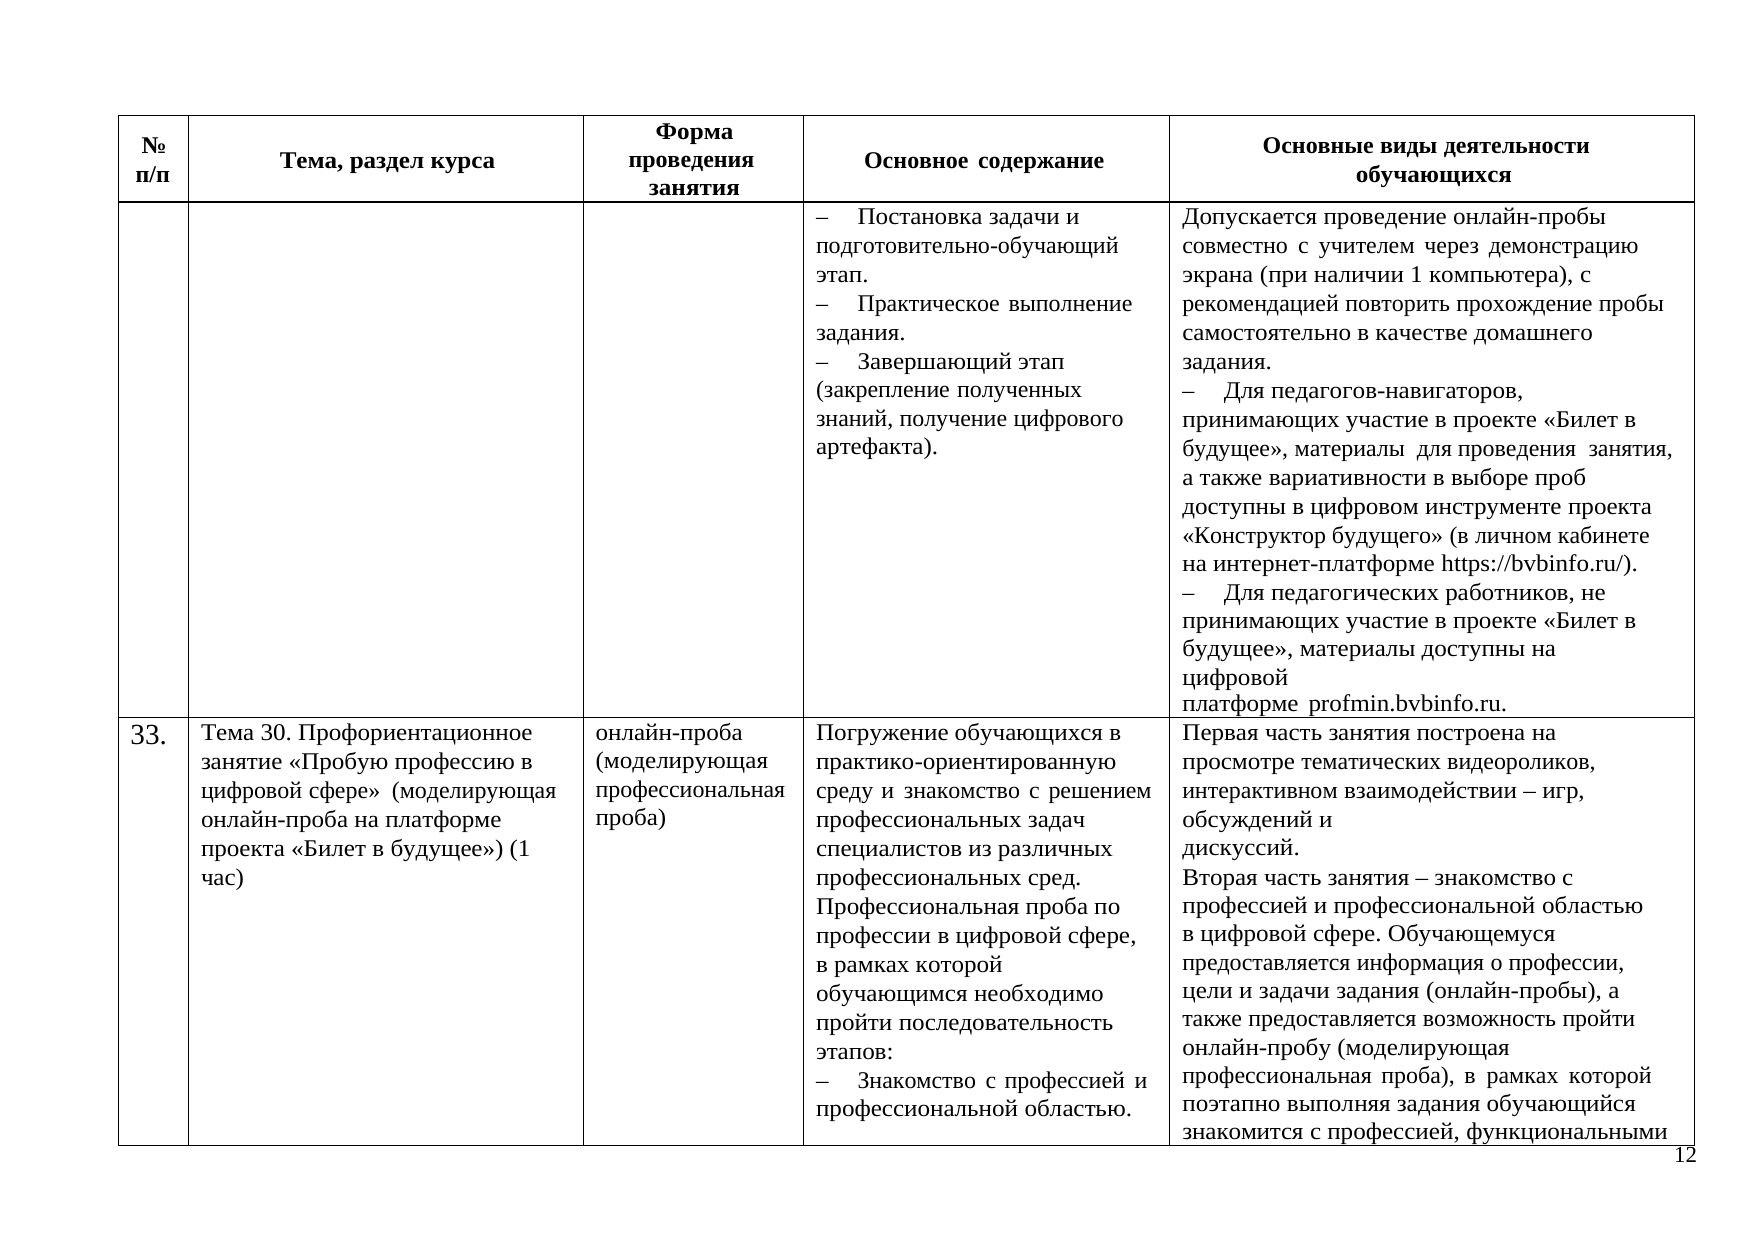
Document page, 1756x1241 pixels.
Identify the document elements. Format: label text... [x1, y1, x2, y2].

table_header Форма проведения занятия [584, 116, 803, 201]
table_cell онлайн-проба (моделирующая профессиональная проба) [584, 718, 803, 1145]
table_header Тема, раздел курса [189, 116, 583, 201]
table_header № п/п [119, 116, 188, 201]
table_cell [119, 203, 188, 717]
table_cell Первая часть занятия построена на просмотре тематических видеороликов, интерактивном взаимодействии – игр, обсуждений и дискуссий. Вторая часть занятия – знакомство с профессией и профессиональной областью в цифровой сфере. Обучающемуся предоставляется информация о профессии, цели и задачи задания (онлайн-пробы), а также предоставляется возможность пройти онлайн-пробу (моделирующая профессиональная проба), в рамках которой поэтапно выполняя задания обучающийся знакомится с профессией, функциональными [1170, 718, 1694, 1145]
table_cell Постановка задачи и подготовительно-обучающий этап. Практическое выполнение задания. Завершающий этап (закрепление полученных знаний, получение цифрового артефакта). [804, 203, 1169, 717]
table_cell [189, 203, 583, 717]
table_cell 33. [119, 718, 188, 1145]
table_header Основное содержание [804, 116, 1169, 201]
table_cell [584, 203, 803, 717]
table_header Основные виды деятельности обучающихся [1170, 116, 1694, 201]
table_cell Тема 30. Профориентационное занятие «Пробую профессию в цифровой сфере» (моделирующая онлайн-проба на платформе проекта «Билет в будущее») (1 час) [189, 718, 583, 1145]
table_cell Погружение обучающихся в практико-ориентированную среду и знакомство с решением профессиональных задач специалистов из различных профессиональных сред. Профессиональная проба по профессии в цифровой сфере, в рамках которой обучающимся необходимо пройти последовательность этапов: – Знакомство с профессией и профессиональной областью. [804, 718, 1169, 1145]
table_cell Допускается проведение онлайн-пробы совместно с учителем через демонстрацию экрана (при наличии 1 компьютера), с рекомендацией повторить прохождение пробы самостоятельно в качестве домашнего задания. Для педагогов-навигаторов, принимающих участие в проекте «Билет в будущее», материалы для проведения занятия, а также вариативности в выборе проб доступны в цифровом инструменте проекта «Конструктор будущего» (в личном кабинете на интернет-платформе https://bvbinfo.ru/). Для педагогических работников, не принимающих участие в проекте «Билет в будущее», материалы доступны на цифровой платформе profmin.bvbinfo.ru. [1170, 203, 1694, 717]
